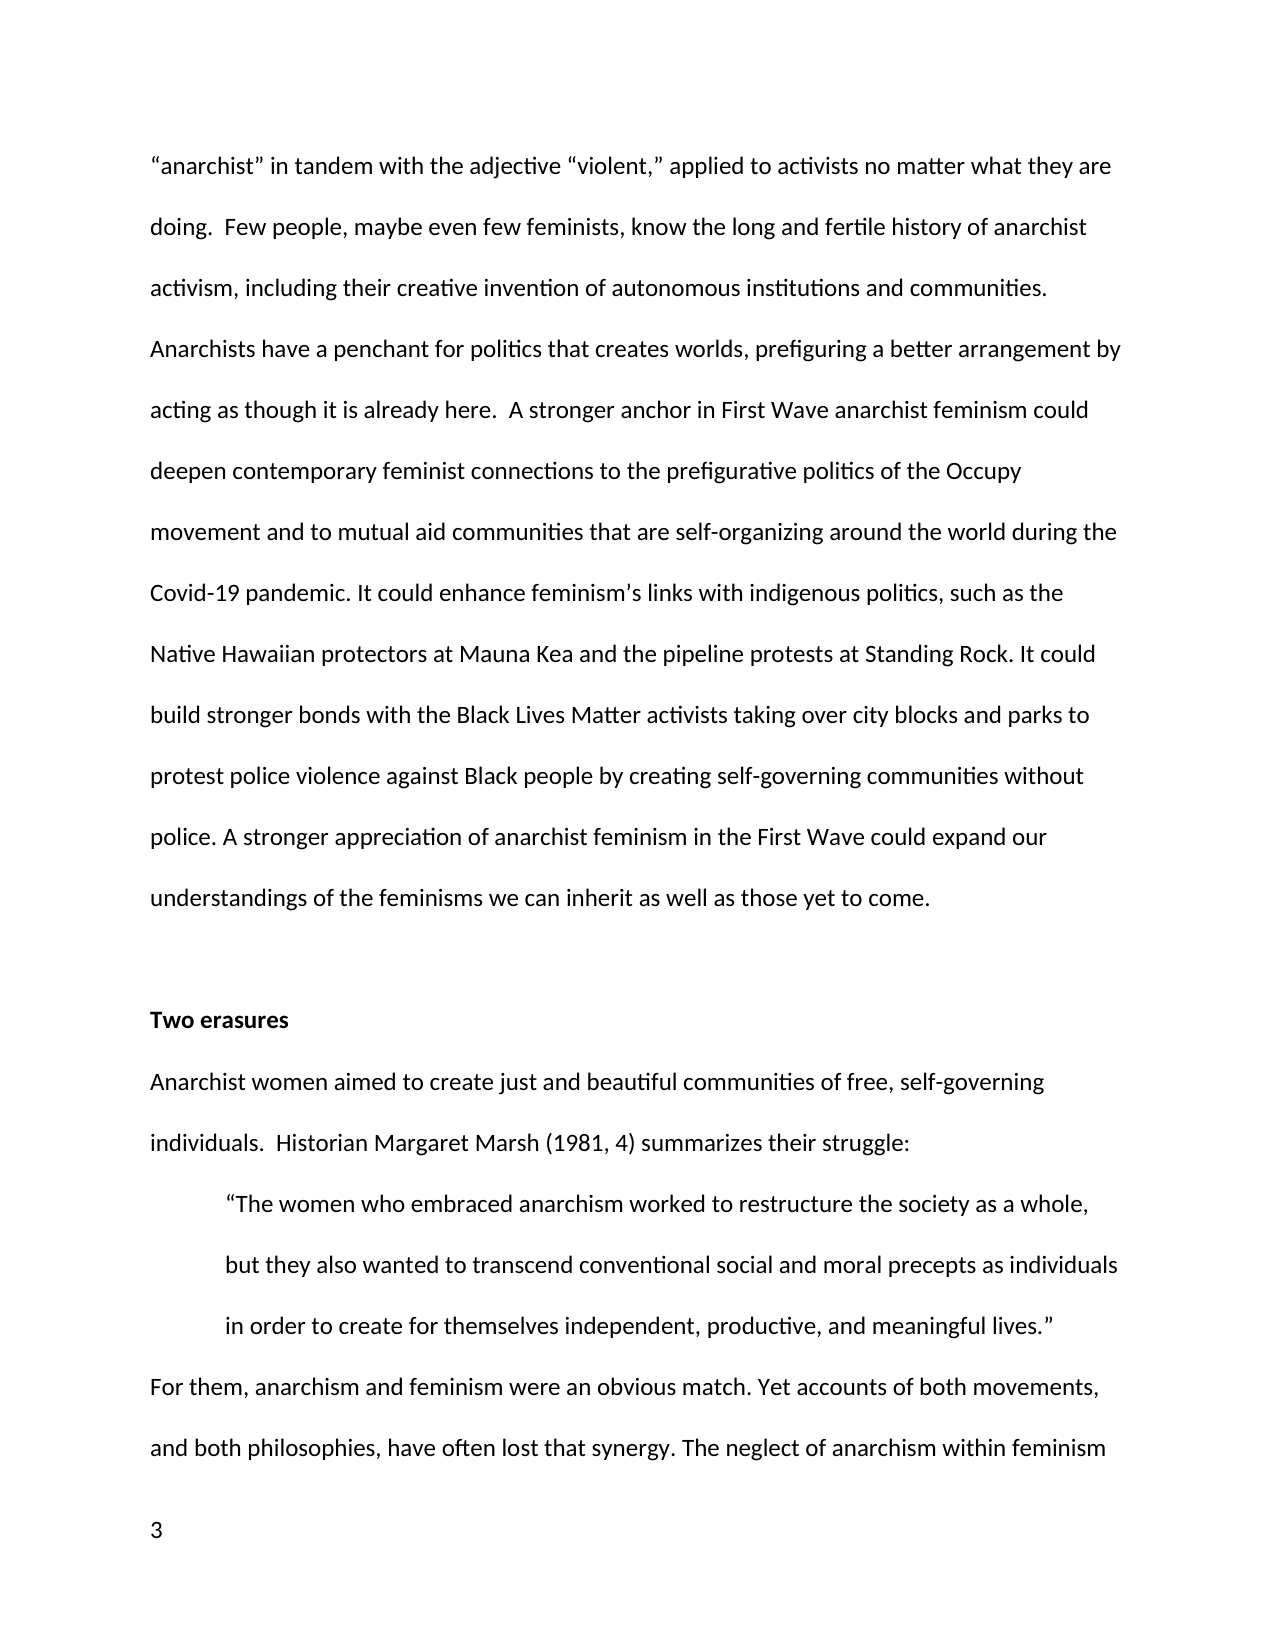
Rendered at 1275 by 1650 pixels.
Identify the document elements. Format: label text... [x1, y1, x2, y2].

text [150, 150, 1125, 913]
text “The women who embraced anarchism worked to restructure the society as a whole, but they also wanted to transcend conventional social and moral precepts as individuals in order to create for themselves independent, productive, and meaningful lives.” [225, 1188, 1125, 1340]
text Two erasures [150, 1004, 1125, 1035]
text Anarchist women aimed to create just and beautiful communities of free, self-governing individuals. Historian Margaret Marsh (1981, 4) summarizes their struggle: [150, 1066, 1125, 1157]
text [150, 1371, 1125, 1462]
